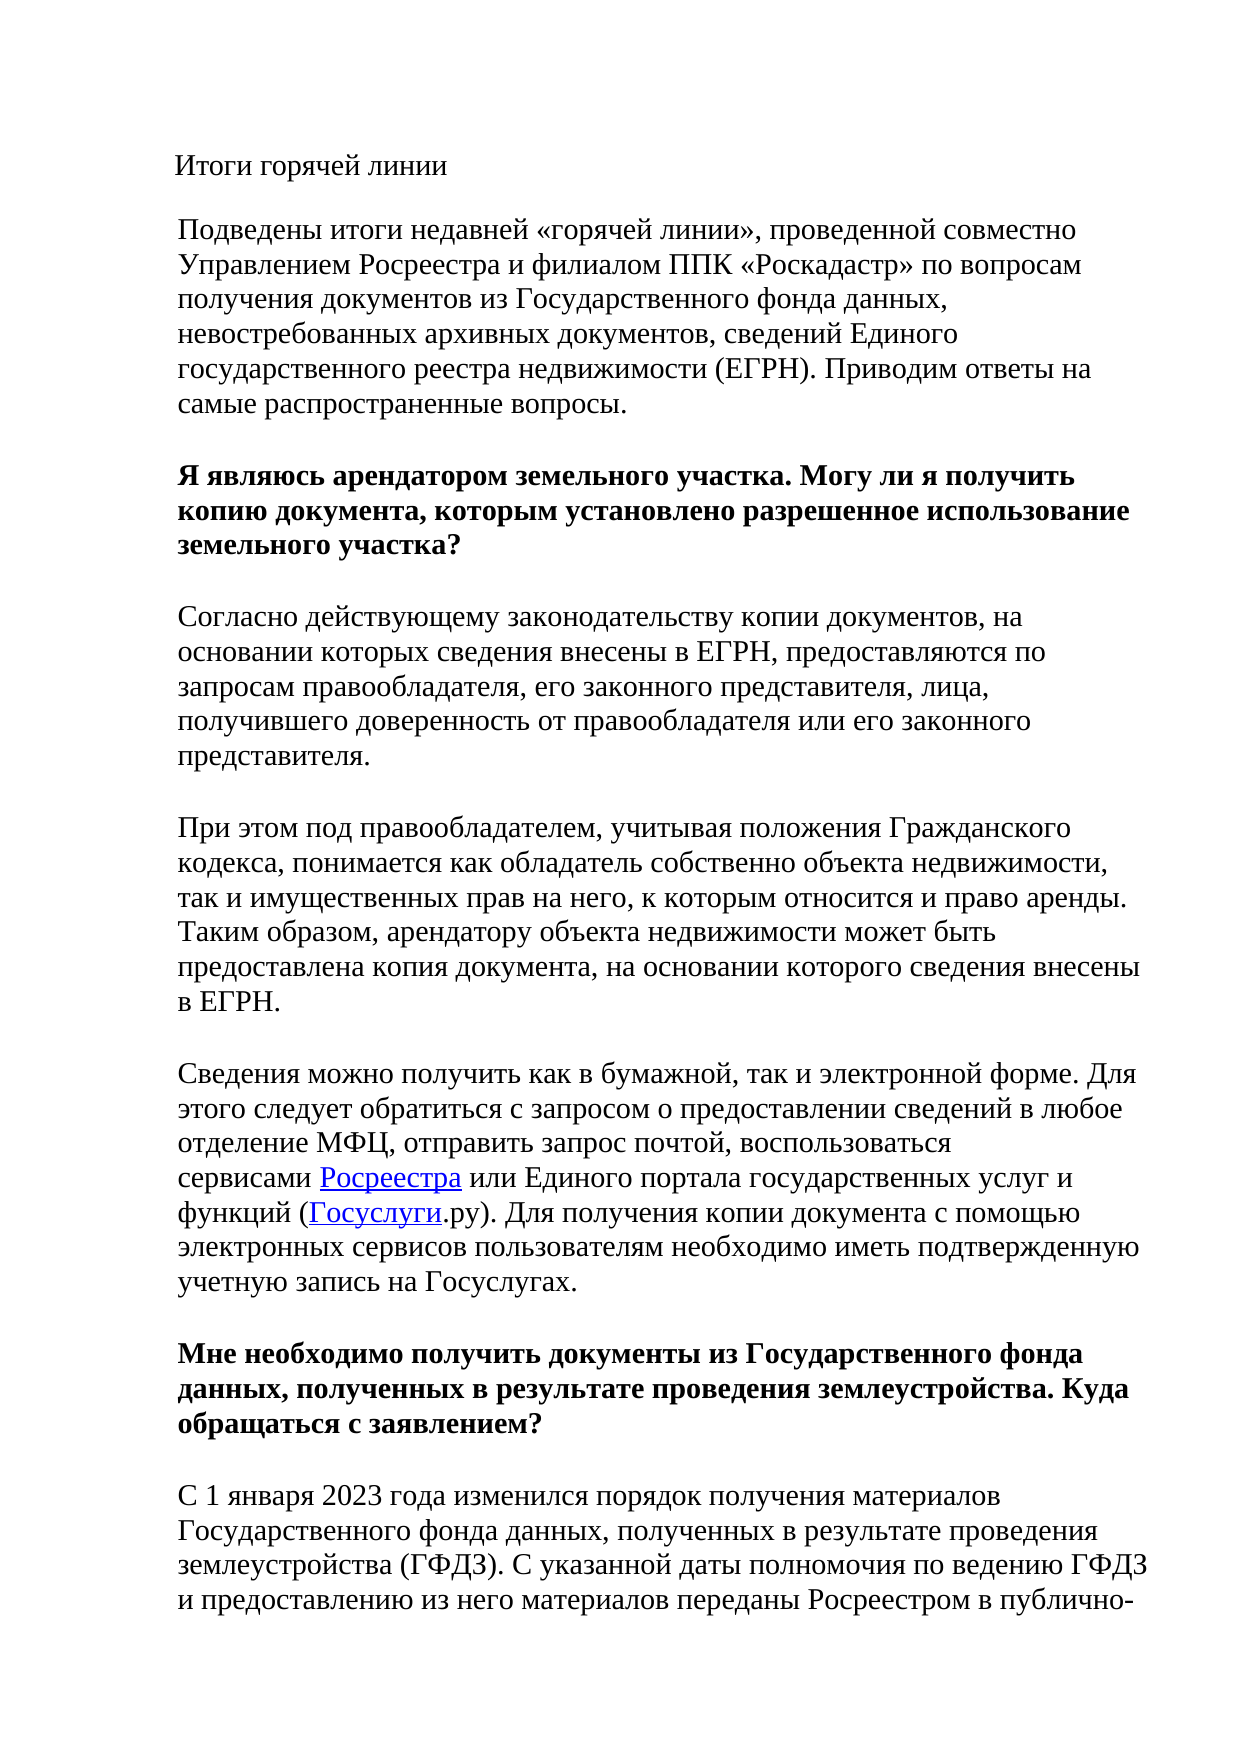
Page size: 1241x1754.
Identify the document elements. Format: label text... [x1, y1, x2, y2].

text Я являюсь арендатором земельного участка. Могу ли я получить копию документа, которым установлено разрешенное использование земельного участка? [177, 457, 1152, 561]
text Мне необходимо получить документы из Государственного фонда данных, полученных в результате проведения землеустройства. Куда обращаться с заявлением? [177, 1335, 1152, 1439]
text Итоги горячей линии [174, 118, 1152, 182]
text Согласно действующему законодательству копии документов, на основании которых сведения внесены в ЕГРН, предоставляются по запросам правообладателя, его законного представителя, лица, получившего доверенность от правообладателя или его законного представителя. [177, 598, 1152, 772]
text Сведения можно получить как в бумажной, так и электронной форме. Для этого следует обратиться с запросом о предоставлении сведений в любое отделение МФЦ, отправить запрос почтой, воспользоваться сервисами Росреестра или Единого портала государственных услуг и функций (Госуслуги.ру). Для получения копии документа с помощью электронных сервисов пользователям необходимо иметь подтвержденную учетную запись на Госуслугах. [177, 1055, 1152, 1298]
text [177, 1477, 1152, 1616]
text Подведены итоги недавней «горячей линии», проведенной совместно Управлением Росреестра и филиалом ППК «Роскадастр» по вопросам получения документов из Государственного фонда данных, невостребованных архивных документов, сведений Единого государственного реестра недвижимости (ЕГРН). Приводим ответы на самые распространенные вопросы. [177, 211, 1152, 419]
text При этом под правообладателем, учитывая положения Гражданского кодекса, понимается как обладатель собственно объекта недвижимости, так и имущественных прав на него, к которым относится и право аренды. Таким образом, арендатору объекта недвижимости может быть предоставлена копия документа, на основании которого сведения внесены в ЕГРН. [177, 809, 1152, 1018]
